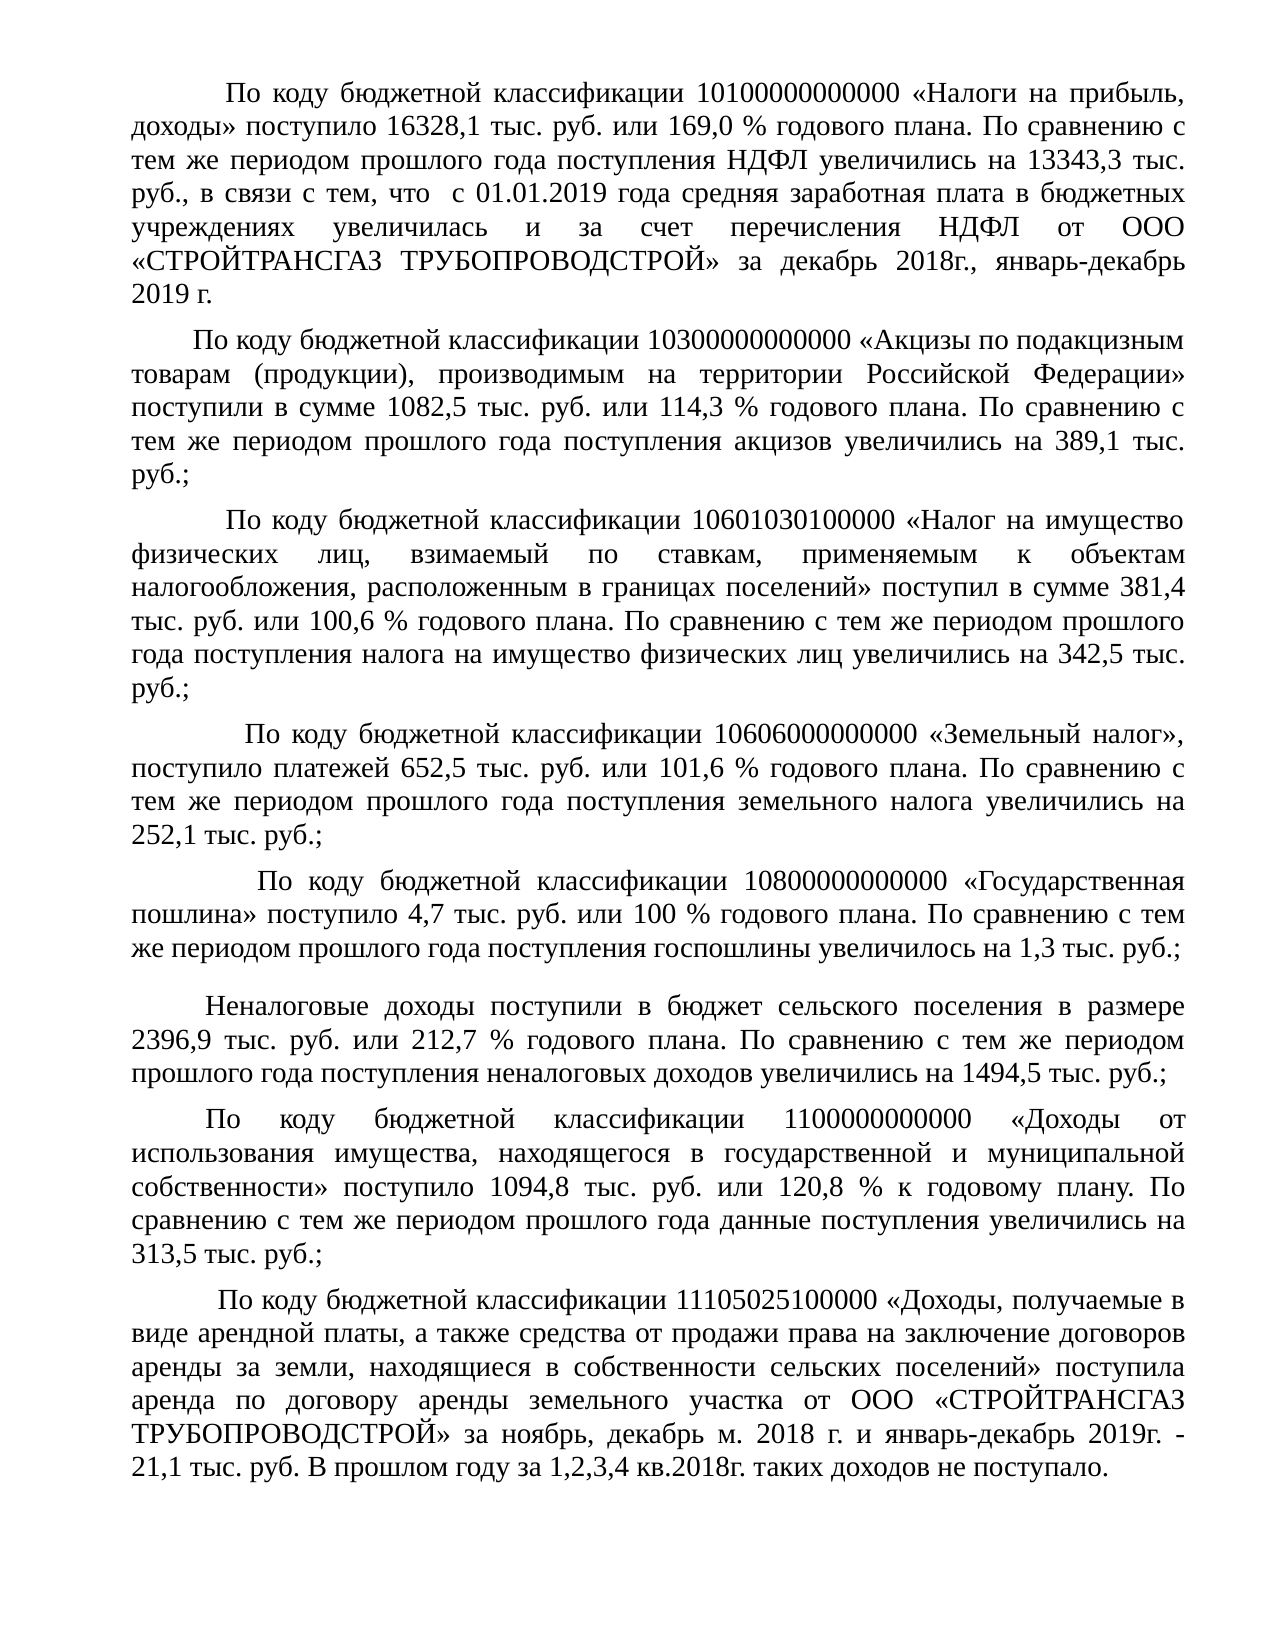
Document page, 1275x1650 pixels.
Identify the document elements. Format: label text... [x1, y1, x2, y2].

text По коду бюджетной классификации 10800000000000 «Государственная пошлина» поступило 4,7 тыс. руб. или 100 % годового плана. По сравнению с тем же периодом прошлого года поступления госпошлины увеличилось на 1,3 тыс. руб.; [131, 863, 1186, 963]
text По коду бюджетной классификации 10606000000000 «Земельный налог», поступило платежей 652,5 тыс. руб. или 101,6 % годового плана. По сравнению с тем же периодом прошлого года поступления земельного налога увеличились на 252,1 тыс. руб.; [131, 716, 1186, 850]
text По коду бюджетной классификации 10300000000000 «Акцизы по подакцизным товарам (продукции), производимым на территории Российской Федерации» поступили в сумме 1082,5 тыс. руб. или 114,3 % годового плана. По сравнению с тем же периодом прошлого года поступления акцизов увеличились на 389,1 тыс. руб.; [131, 322, 1186, 490]
text По коду бюджетной классификации 11105025100000 «Доходы, получаемые в виде арендной платы, а также средства от продажи права на заключение договоров аренды за земли, находящиеся в собственности сельских поселений» поступила аренда по договору аренды земельного участка от ООО «СТРОЙТРАНСГАЗ ТРУБОПРОВОДСТРОЙ» за ноябрь, декабрь м. 2018 г. и январь-декабрь 2019г. - 21,1 тыс. руб. В прошлом году за 1,2,3,4 кв.2018г. таких доходов не поступало. [131, 1282, 1186, 1483]
text По коду бюджетной классификации 10100000000000 «Налоги на прибыль, доходы» поступило 16328,1 тыс. руб. или 169,0 % годового плана. По сравнению с тем же периодом прошлого года поступления НДФЛ увеличились на 13343,3 тыс. руб., в связи с тем, что с 01.01.2019 года средняя заработная плата в бюджетных учреждениях увеличилась и за счет перечисления НДФЛ от ООО «СТРОЙТРАНСГАЗ ТРУБОПРОВОДСТРОЙ» за декабрь 2018г., январь-декабрь 2019 г. [131, 75, 1186, 310]
text По коду бюджетной классификации 1100000000000 «Доходы от использования имущества, находящегося в государственной и муниципальной собственности» поступило 1094,8 тыс. руб. или 120,8 % к годовому плану. По сравнению с тем же периодом прошлого года данные поступления увеличились на 313,5 тыс. руб.; [131, 1102, 1186, 1269]
text Неналоговые доходы поступили в бюджет сельского поселения в размере 2396,9 тыс. руб. или 212,7 % годового плана. По сравнению с тем же периодом прошлого года поступления неналоговых доходов увеличились на 1494,5 тыс. руб.; [131, 988, 1186, 1089]
text По коду бюджетной классификации 10601030100000 «Налог на имущество физических лиц, взимаемый по ставкам, применяемым к объектам налогообложения, расположенным в границах поселений» поступил в сумме 381,4 тыс. руб. или 100,6 % годового плана. По сравнению с тем же периодом прошлого года поступления налога на имущество физических лиц увеличились на 342,5 тыс. руб.; [131, 502, 1186, 704]
